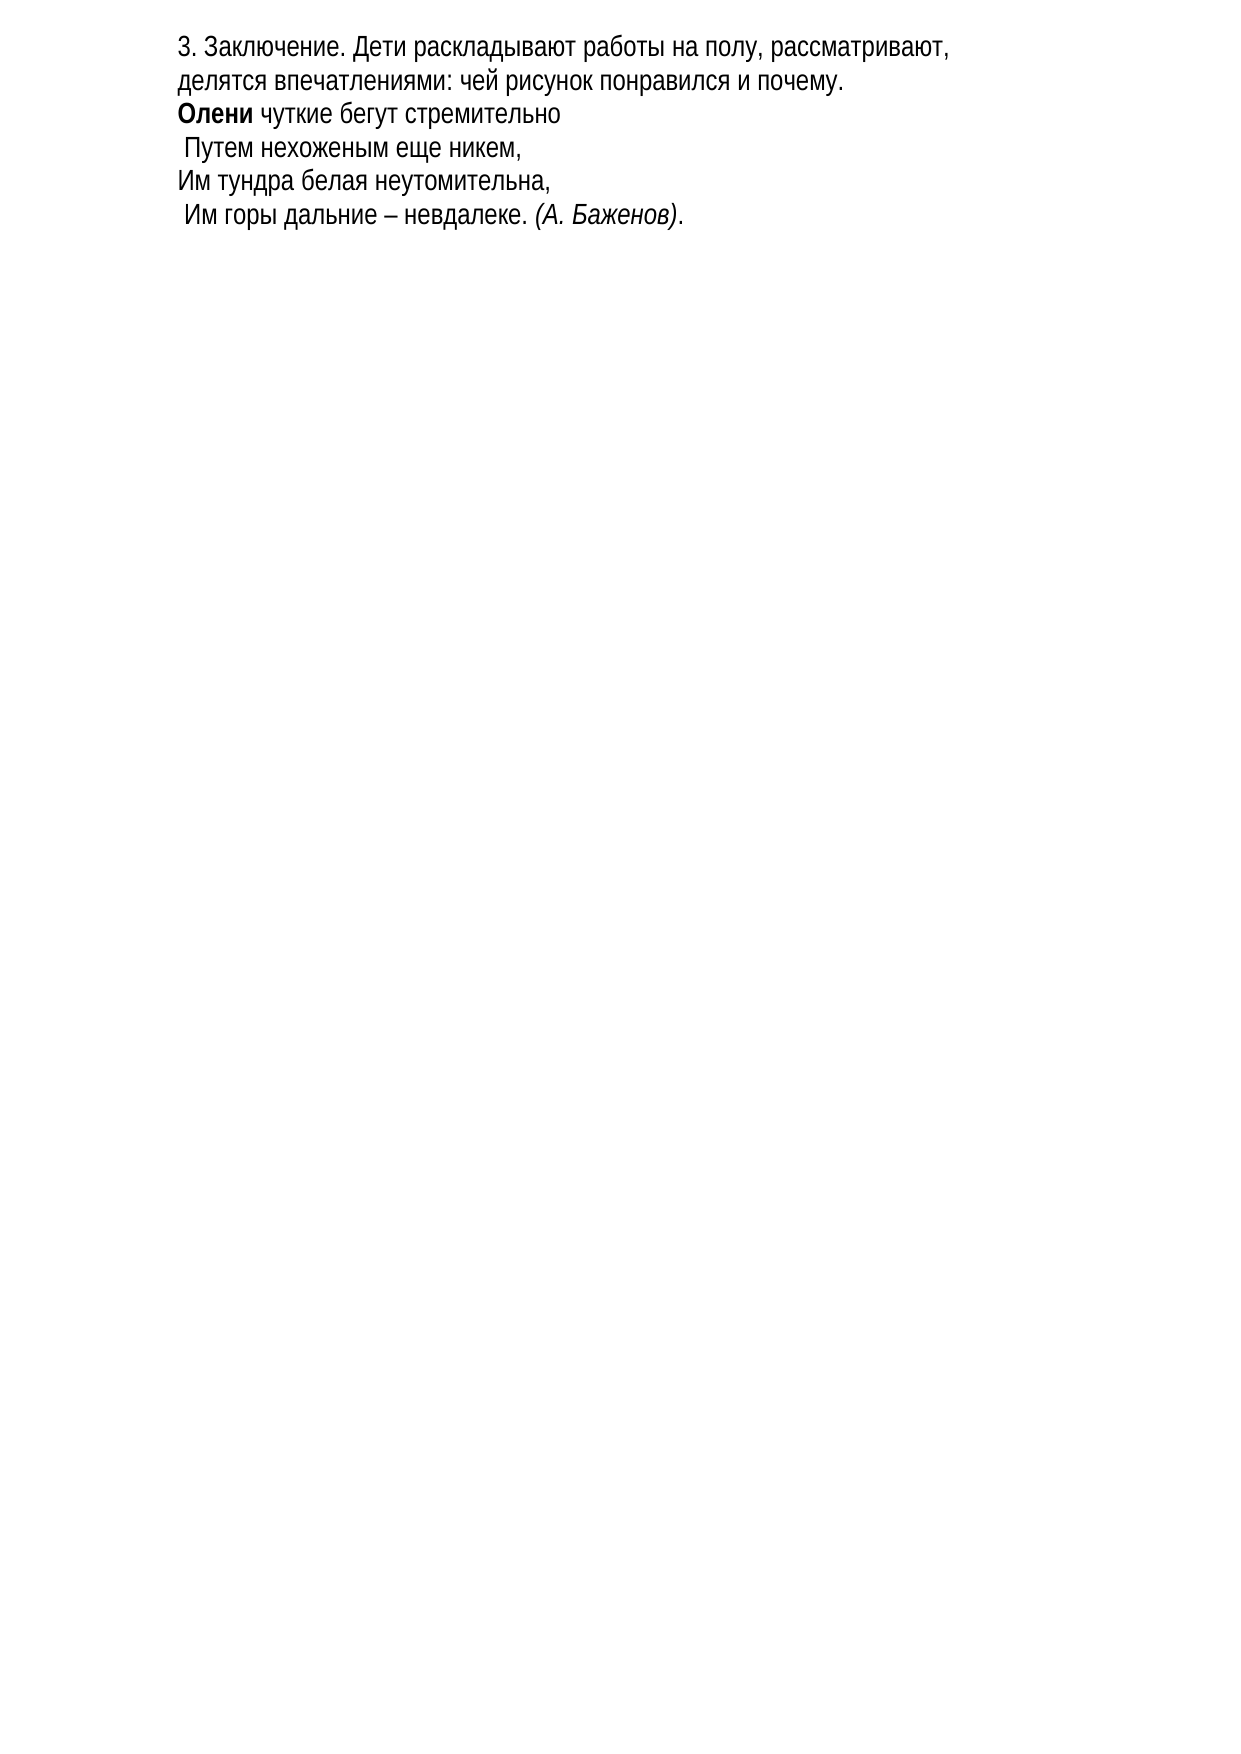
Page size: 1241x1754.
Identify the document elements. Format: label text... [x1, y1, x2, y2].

text 3. Заключение. Дети раскладывают работы на полу, рассматривают, делятся впечатлениями: чей рисунок понравился и почему. [177, 29, 1152, 96]
text Путем нехоженым еще никем, [177, 130, 1152, 163]
text Им тундра белая неутомительна, [177, 163, 1152, 197]
text Им горы дальние – невдалеке. (А. Баженов). [177, 197, 1152, 230]
text Олени чуткие бегут стремительно [177, 96, 1152, 130]
